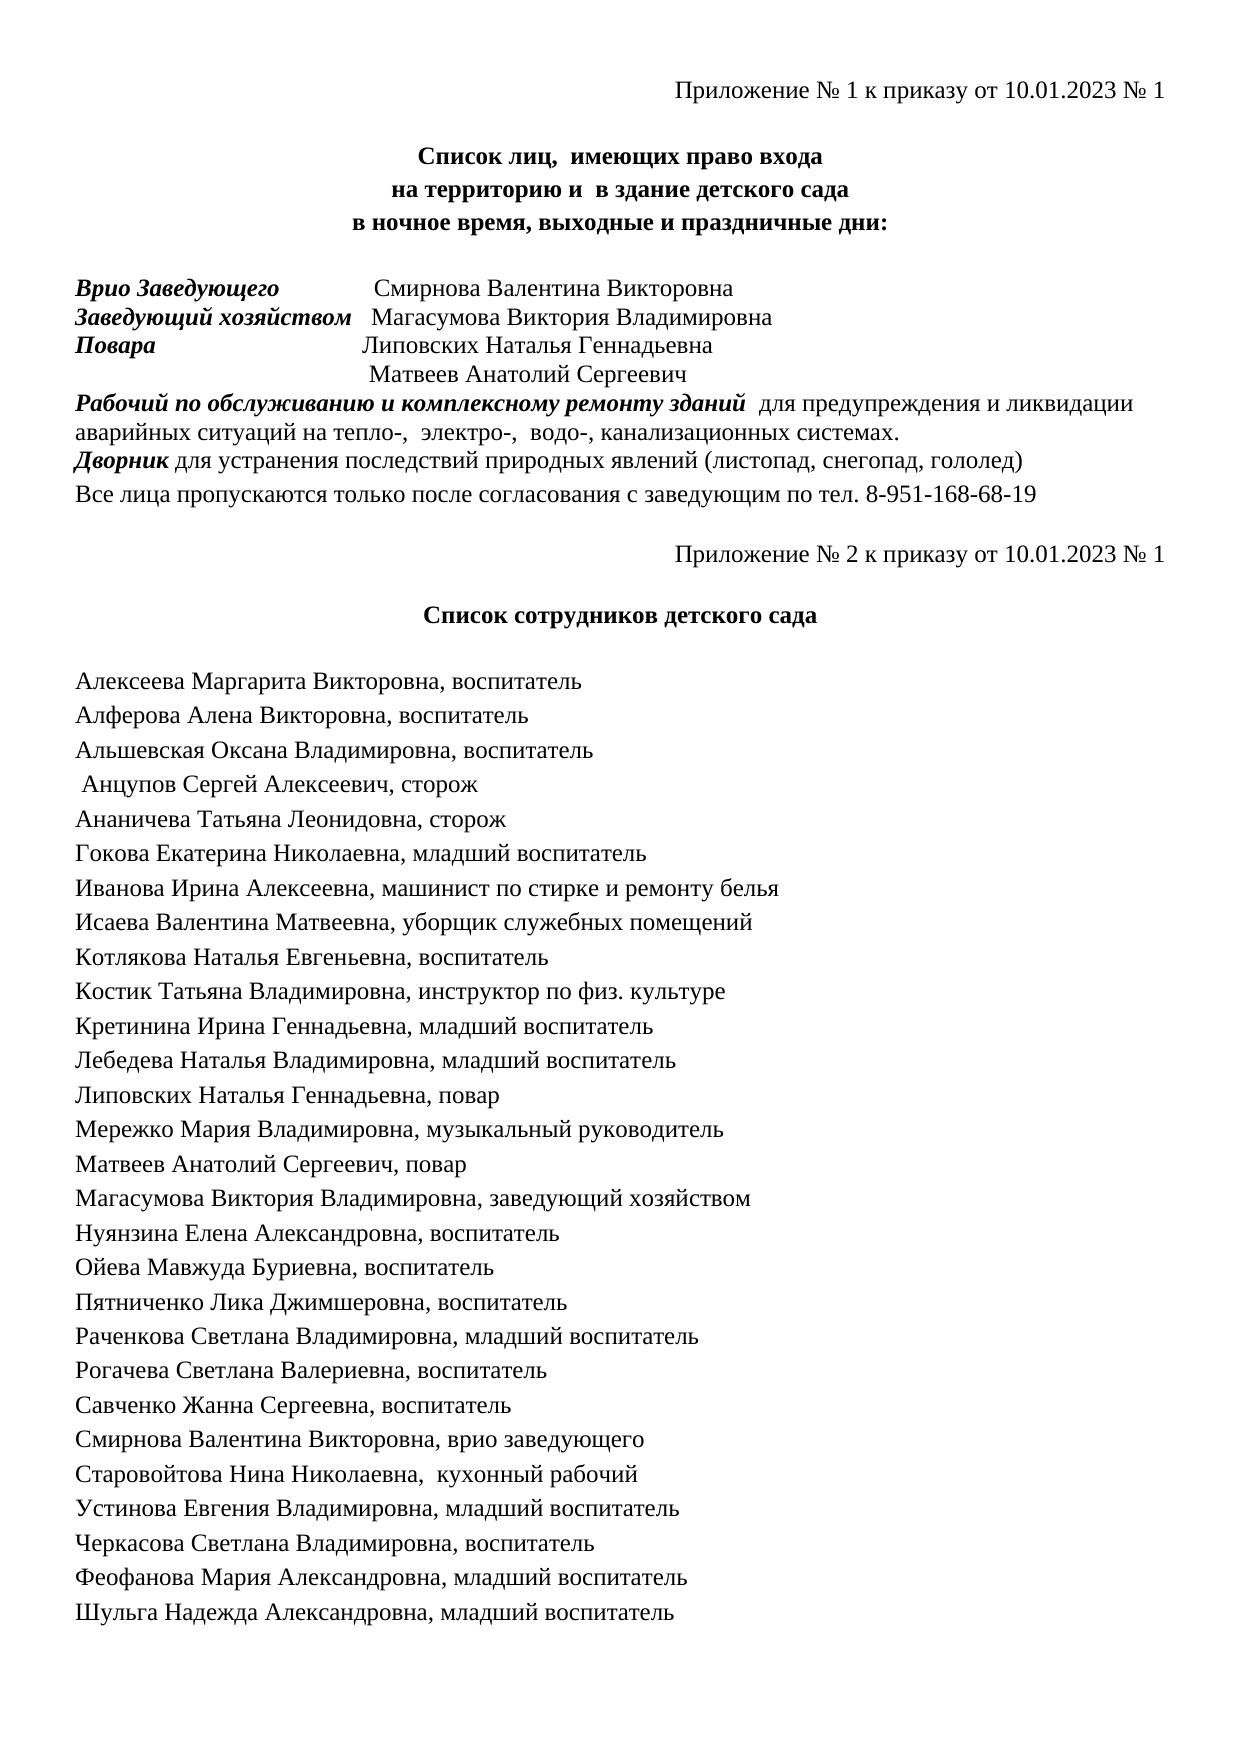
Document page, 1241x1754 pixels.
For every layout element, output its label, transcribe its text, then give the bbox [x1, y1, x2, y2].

text Котлякова Наталья Евгеньевна, воспитатель [75, 942, 1165, 971]
text Алексеева Маргарита Викторовна, воспитатель [75, 666, 1165, 695]
text Заведующий хозяйством Магасумова Виктория Владимировна [75, 302, 1165, 331]
text Нуянзина Елена Александровна, воспитатель [75, 1218, 1165, 1246]
text на территорию и в здание детского сада [75, 174, 1165, 203]
text Дворник для устранения последствий природных явлений (листопад, снегопад, гололед) [75, 446, 1165, 474]
text Лебедева Наталья Владимировна, младший воспитатель [75, 1045, 1165, 1074]
text Альшевская Оксана Владимировна, воспитатель Анцупов Сергей Алексеевич, сторож [75, 735, 1165, 798]
text Магасумова Виктория Владимировна, заведующий хозяйством [75, 1183, 1165, 1212]
text Все лица пропускаются только после согласования с заведующим по тел. 8-951-168-68-19 [75, 479, 1165, 507]
text Рогачева Светлана Валериевна, воспитатель [75, 1356, 1165, 1384]
text Приложение № 1 к приказу от 10.01.2023 № 1 [75, 75, 1165, 104]
text Ананичева Татьяна Леонидовна, сторож [75, 804, 1165, 833]
text Гокова Екатерина Николаевна, младший воспитатель [75, 838, 1165, 867]
text Кретинина Ирина Геннадьевна, младший воспитатель [75, 1011, 1165, 1039]
text Алферова Алена Викторовна, воспитатель [75, 700, 1165, 729]
text Врио Заведующего Смирнова Валентина Викторовна [75, 273, 1165, 302]
text Матвеев Анатолий Сергеевич [75, 359, 1165, 388]
text Черкасова Светлана Владимировна, воспитатель [75, 1528, 1165, 1557]
text Список лиц, имеющих право входа [75, 141, 1165, 170]
text Матвеев Анатолий Сергеевич, повар [75, 1149, 1165, 1177]
text Липовских Наталья Геннадьевна, повар [75, 1080, 1165, 1108]
text Исаева Валентина Матвеевна, уборщик служебных помещений [75, 907, 1165, 936]
text Рабочий по обслуживанию и комплексному ремонту зданий для предупреждения и ликвидации аварийных ситуаций на тепло-, электро-, водо-, канализационных системах. [75, 388, 1165, 446]
text Старовойтова Нина Николаевна, кухонный рабочий [75, 1459, 1165, 1488]
text Костик Татьяна Владимировна, инструктор по физ. культуре [75, 976, 1165, 1005]
text Ойева Мавжуда Буриевна, воспитатель [75, 1252, 1165, 1281]
text Пятниченко Лика Джимшеровна, воспитатель [75, 1287, 1165, 1315]
text Шульга Надежда Александровна, младший воспитатель [75, 1597, 1165, 1626]
text в ночное время, выходные и праздничные дни: [75, 207, 1165, 236]
text Феофанова Мария Александровна, младший воспитатель [75, 1562, 1165, 1591]
text Приложение № 2 к приказу от 10.01.2023 № 1 [75, 539, 1165, 568]
text Мережко Мария Владимировна, музыкальный руководитель [75, 1114, 1165, 1143]
text Список сотрудников детского сада [75, 600, 1165, 629]
text Повара Липовских Наталья Геннадьевна [75, 331, 1165, 359]
text Устинова Евгения Владимировна, младший воспитатель [75, 1493, 1165, 1522]
text Раченкова Светлана Владимировна, младший воспитатель [75, 1321, 1165, 1350]
text Смирнова Валентина Викторовна, врио заведующего [75, 1424, 1165, 1453]
text Иванова Ирина Алексеевна, машинист по стирке и ремонту белья [75, 873, 1165, 902]
text Савченко Жанна Сергеевна, воспитатель [75, 1390, 1165, 1419]
